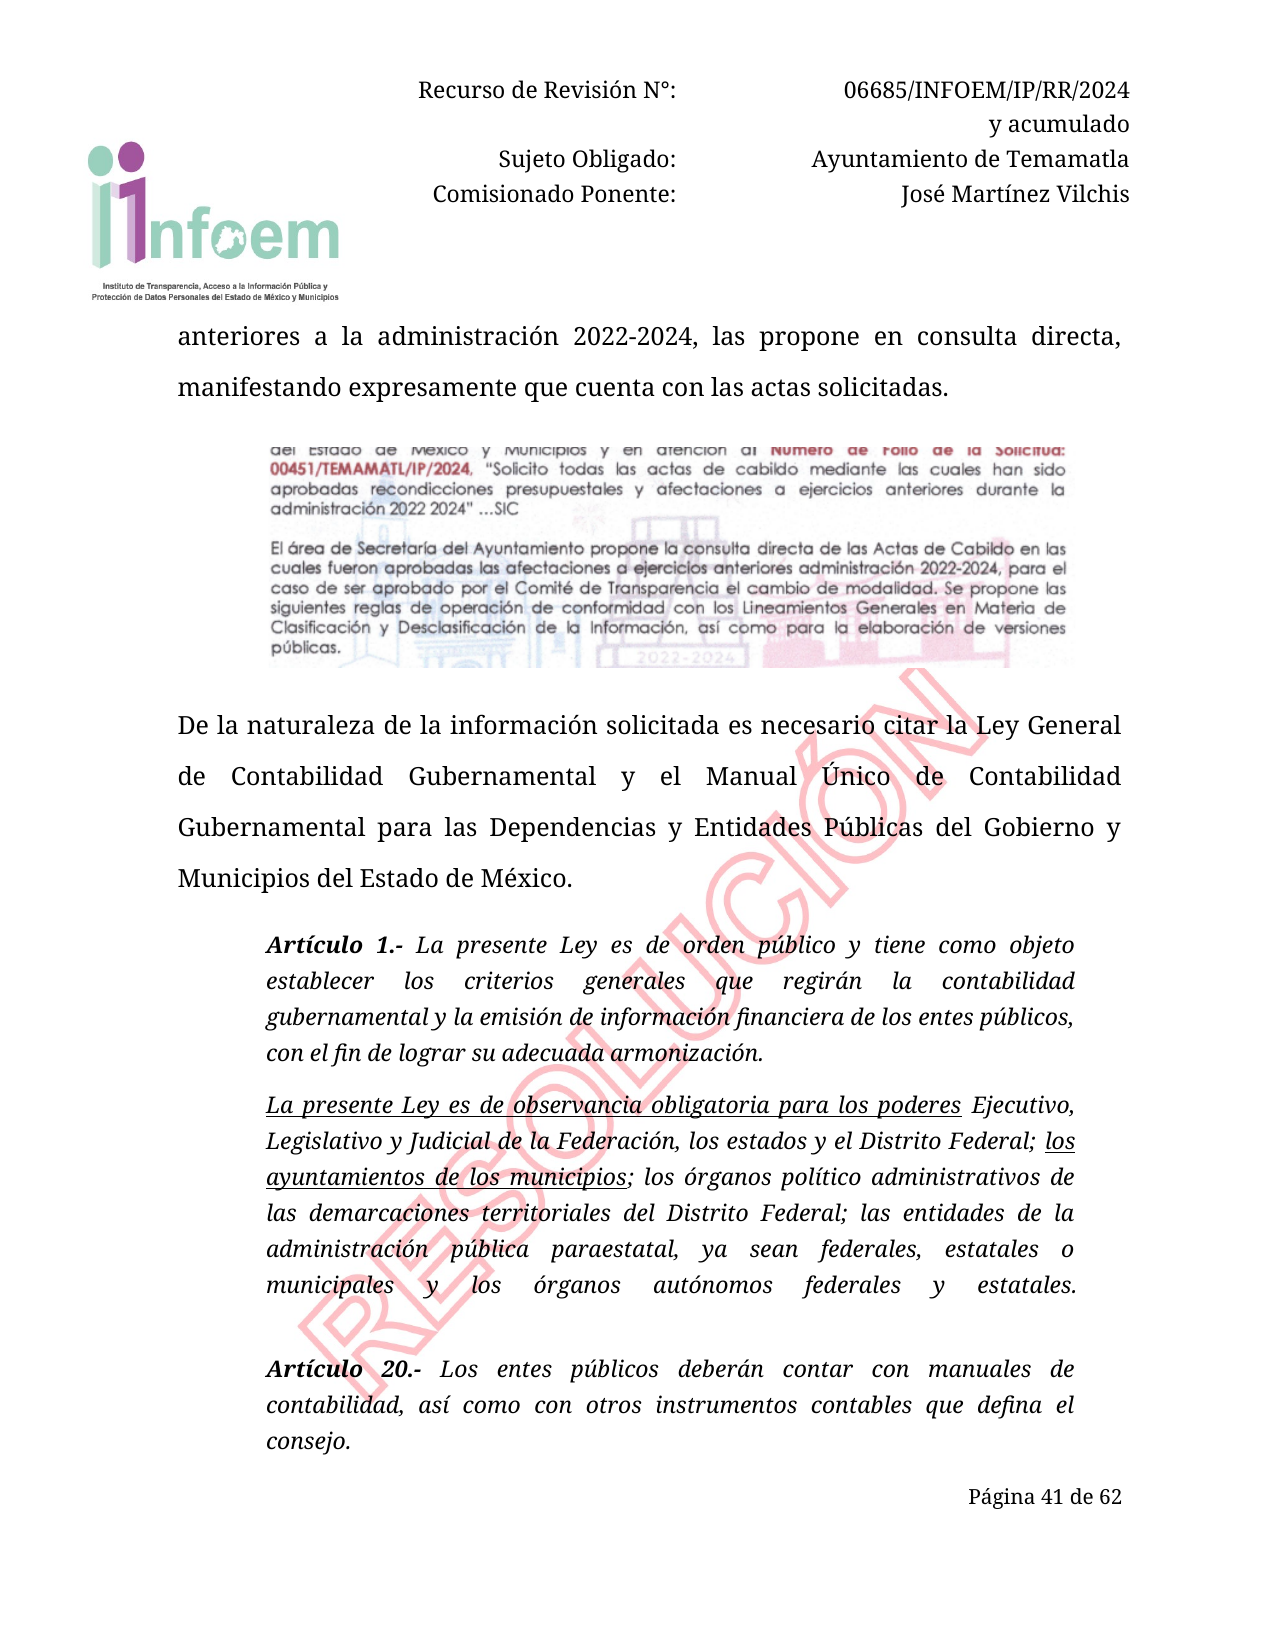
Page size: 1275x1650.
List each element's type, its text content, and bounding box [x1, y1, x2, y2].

text Artículo 1.- La presente Ley es de orden público y tiene como objeto establecer los criterios generales que regirán la contabilidad gubernamental y la emisión de información financiera de los entes públicos, con el fin de lograr su adecuada armonización. [266, 929, 1078, 1068]
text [177, 318, 1122, 403]
text De la naturaleza de la información solicitada es necesario citar la Ley General de Contabilidad Gubernamental y el Manual Único de Contabilidad Gubernamental para las Dependencias y Entidades Públicas del Gobierno y Municipios del Estado de México. [177, 708, 1122, 895]
text Artículo 20.- Los entes públicos deberán contar con manuales de contabilidad, así como con otros instrumentos contables que defina el consejo. [266, 1353, 1078, 1456]
picture [0, 73, 1275, 1650]
text La presente Ley es de observancia obligatoria para los poderes Ejecutivo, Legislativo y Judicial de la Federación, los estados y el Distrito Federal; los ayuntamientos de los municipios; los órganos político administrativos de las demarcaciones territoriales del Distrito Federal; las entidades de la administración pública paraestatal, ya sean federales, estatales o municipales y los órganos autónomos federales y estatales. [266, 1089, 1078, 1332]
